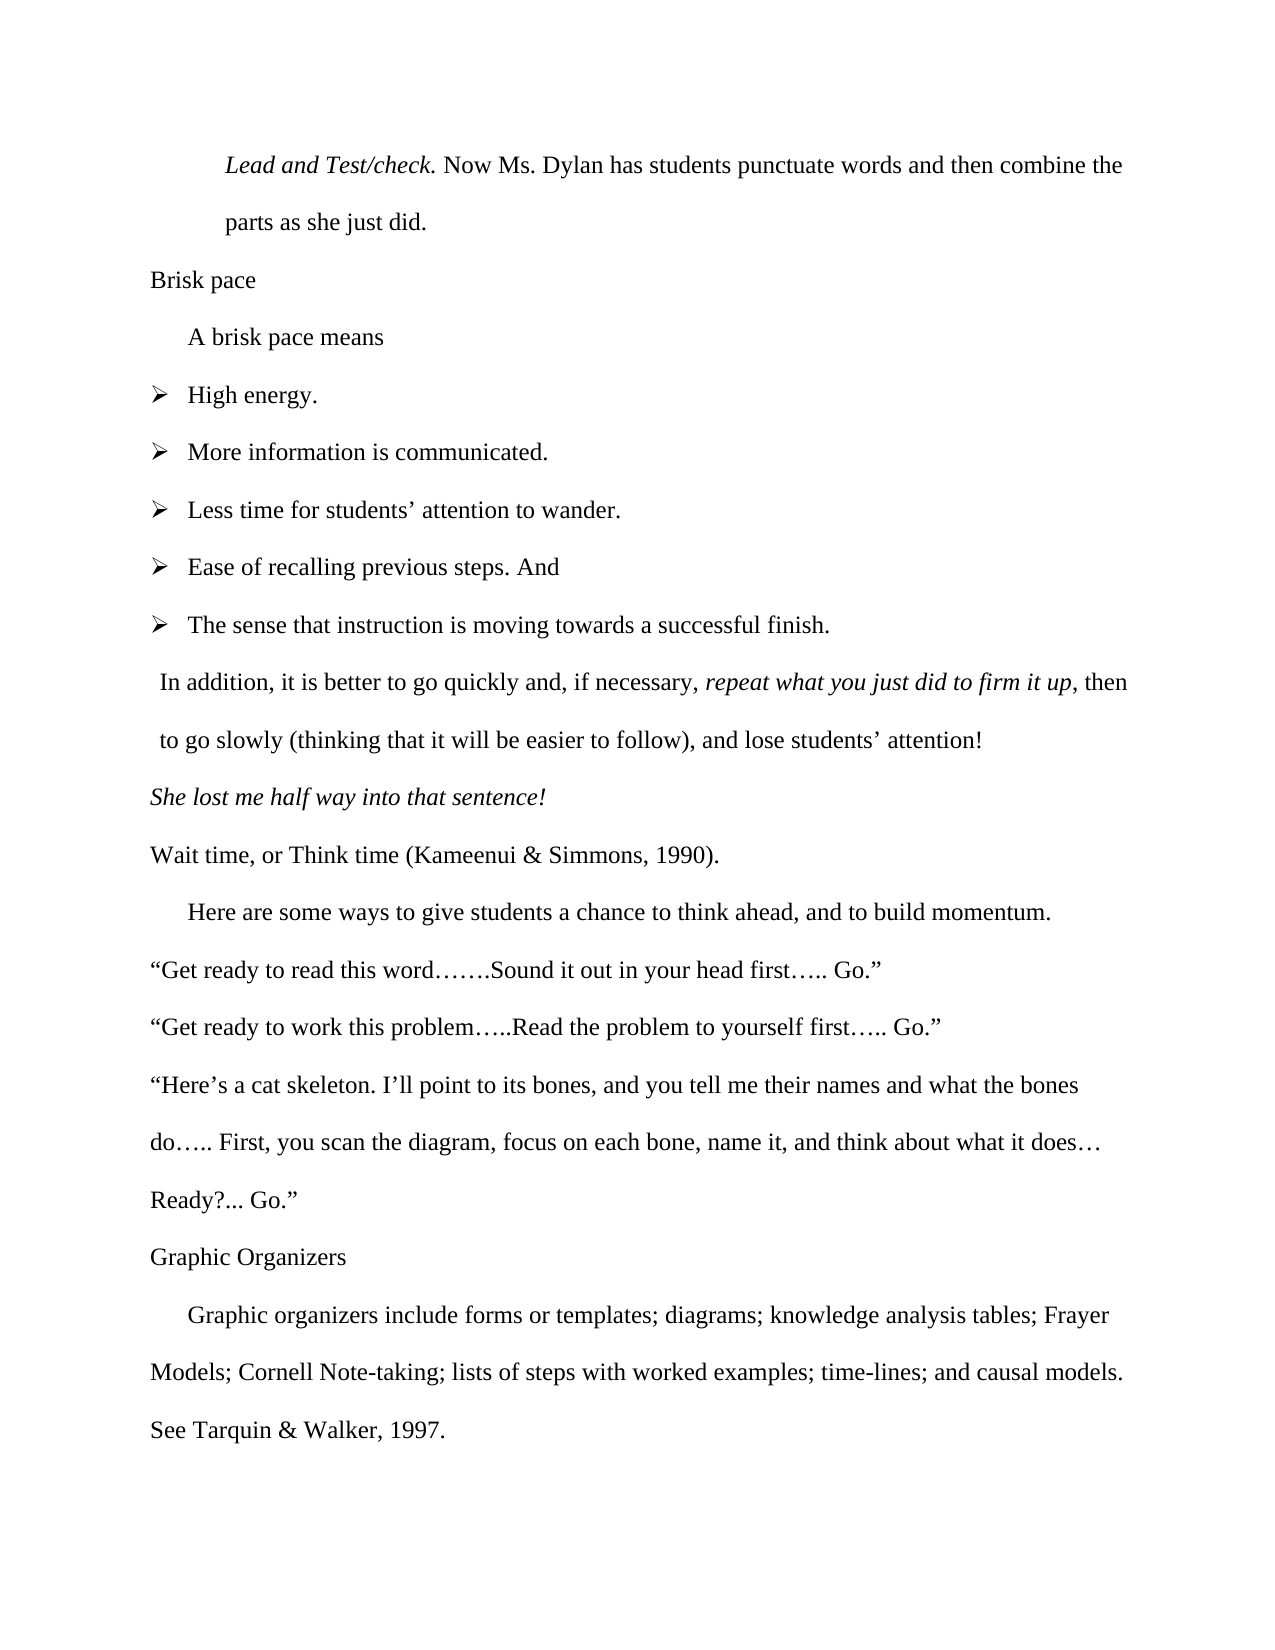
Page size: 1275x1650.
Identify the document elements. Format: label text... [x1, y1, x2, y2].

text In addition, it is better to go quickly and, if necessary, repeat what you just did to firm it up, then to go slowly (thinking that it will be easier to follow), and lose students’ attention! [159, 667, 1144, 754]
text She lost me half way into that sentence! [150, 782, 1144, 811]
list Ease of recalling previous steps. And [150, 552, 1144, 581]
list Brisk pace [150, 265, 1144, 294]
list Graphic Organizers [150, 1242, 1144, 1271]
list High energy. [150, 380, 1144, 409]
list More information is communicated. [150, 437, 1144, 466]
list A brisk pace means [150, 322, 1144, 351]
list Here are some ways to give students a chance to think ahead, and to build momentum. [150, 897, 1144, 926]
list Wait time, or Think time (Kameenui & Simmons, 1990). [150, 840, 1144, 869]
list Lead and Test/check. Now Ms. Dylan has students punctuate words and then combine the parts as she just did. [225, 150, 1144, 236]
list The sense that instruction is moving towards a successful finish. [150, 610, 1144, 639]
list “Get ready to read this word…….Sound it out in your head first….. Go.” “Get ready to work this problem…..Read the problem to yourself first….. Go.” “Here’s a cat skeleton. I’ll point to its bones, and you tell me their names and what the bones do….. First, you scan the diagram, focus on each bone, name it, and think about what it does… Ready?... Go.” [150, 955, 1144, 1214]
list Less time for students’ attention to wander. [150, 495, 1144, 524]
list Graphic organizers include forms or templates; diagrams; knowledge analysis tables; Frayer Models; Cornell Note-taking; lists of steps with worked examples; time-lines; and causal models. See Tarquin & Walker, 1997. [150, 1300, 1144, 1444]
